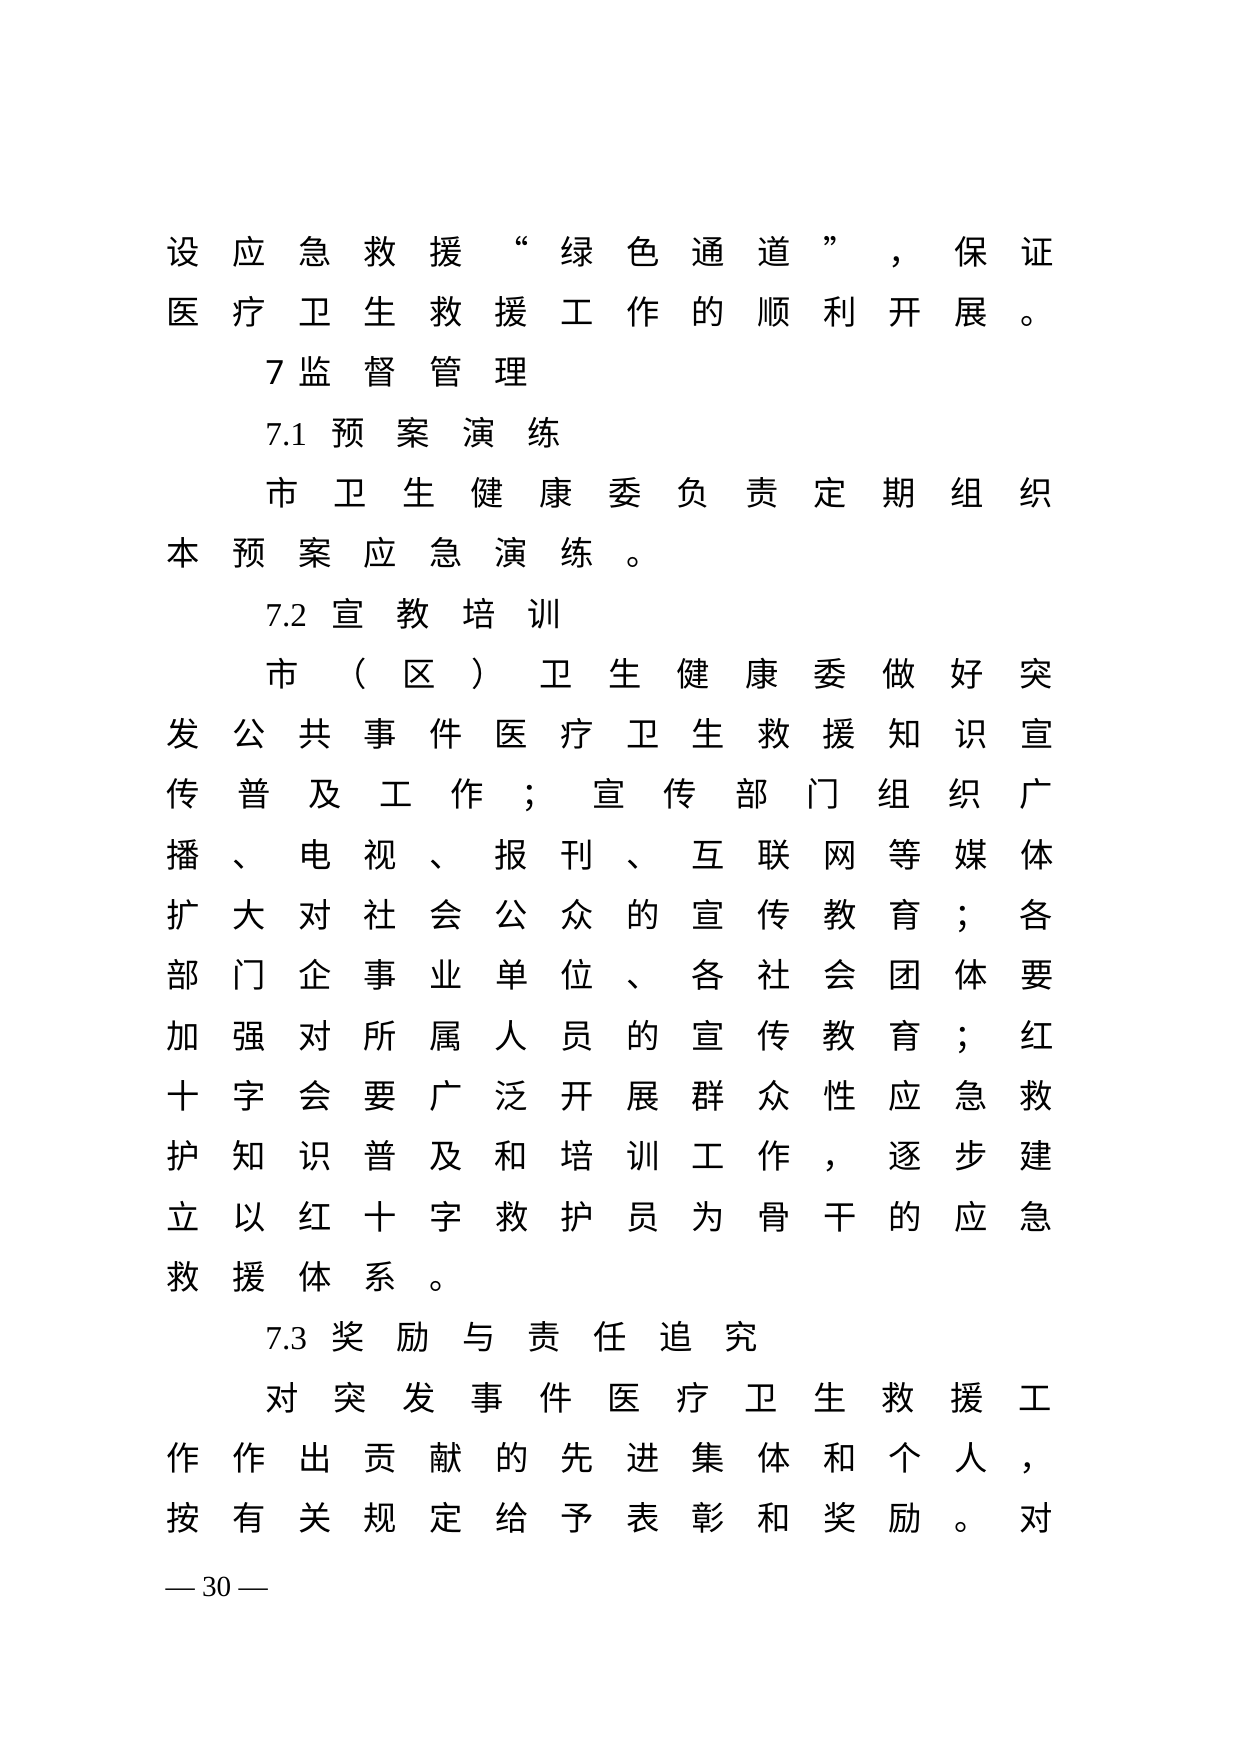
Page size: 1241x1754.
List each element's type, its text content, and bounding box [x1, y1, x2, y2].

text 7.1 预案演练 [167, 400, 1085, 461]
text 市卫生健康委负责定期组织本预案应急演练。 [167, 461, 1085, 581]
text 7.2 宣教培训 [167, 581, 1085, 642]
text 市（区）卫生健康委做好突发公共事件医疗卫生救援知识宣传普及工作；宣传部门组织广播、电视、报刊、互联网等媒体扩大对社会公众的宣传教育；各部门企事业单位、各社会团体要加强对所属人员的宣传教育；红十字会要广泛开展群众性应急救护知识普及和培训工作，逐步建立以红十字救护员为骨干的应急救援体系。 [167, 642, 1085, 1305]
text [167, 1365, 1085, 1546]
text 7.3 奖励与责任追究 [167, 1305, 1085, 1365]
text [167, 219, 1085, 340]
text 7 监督管理 [167, 340, 1085, 400]
